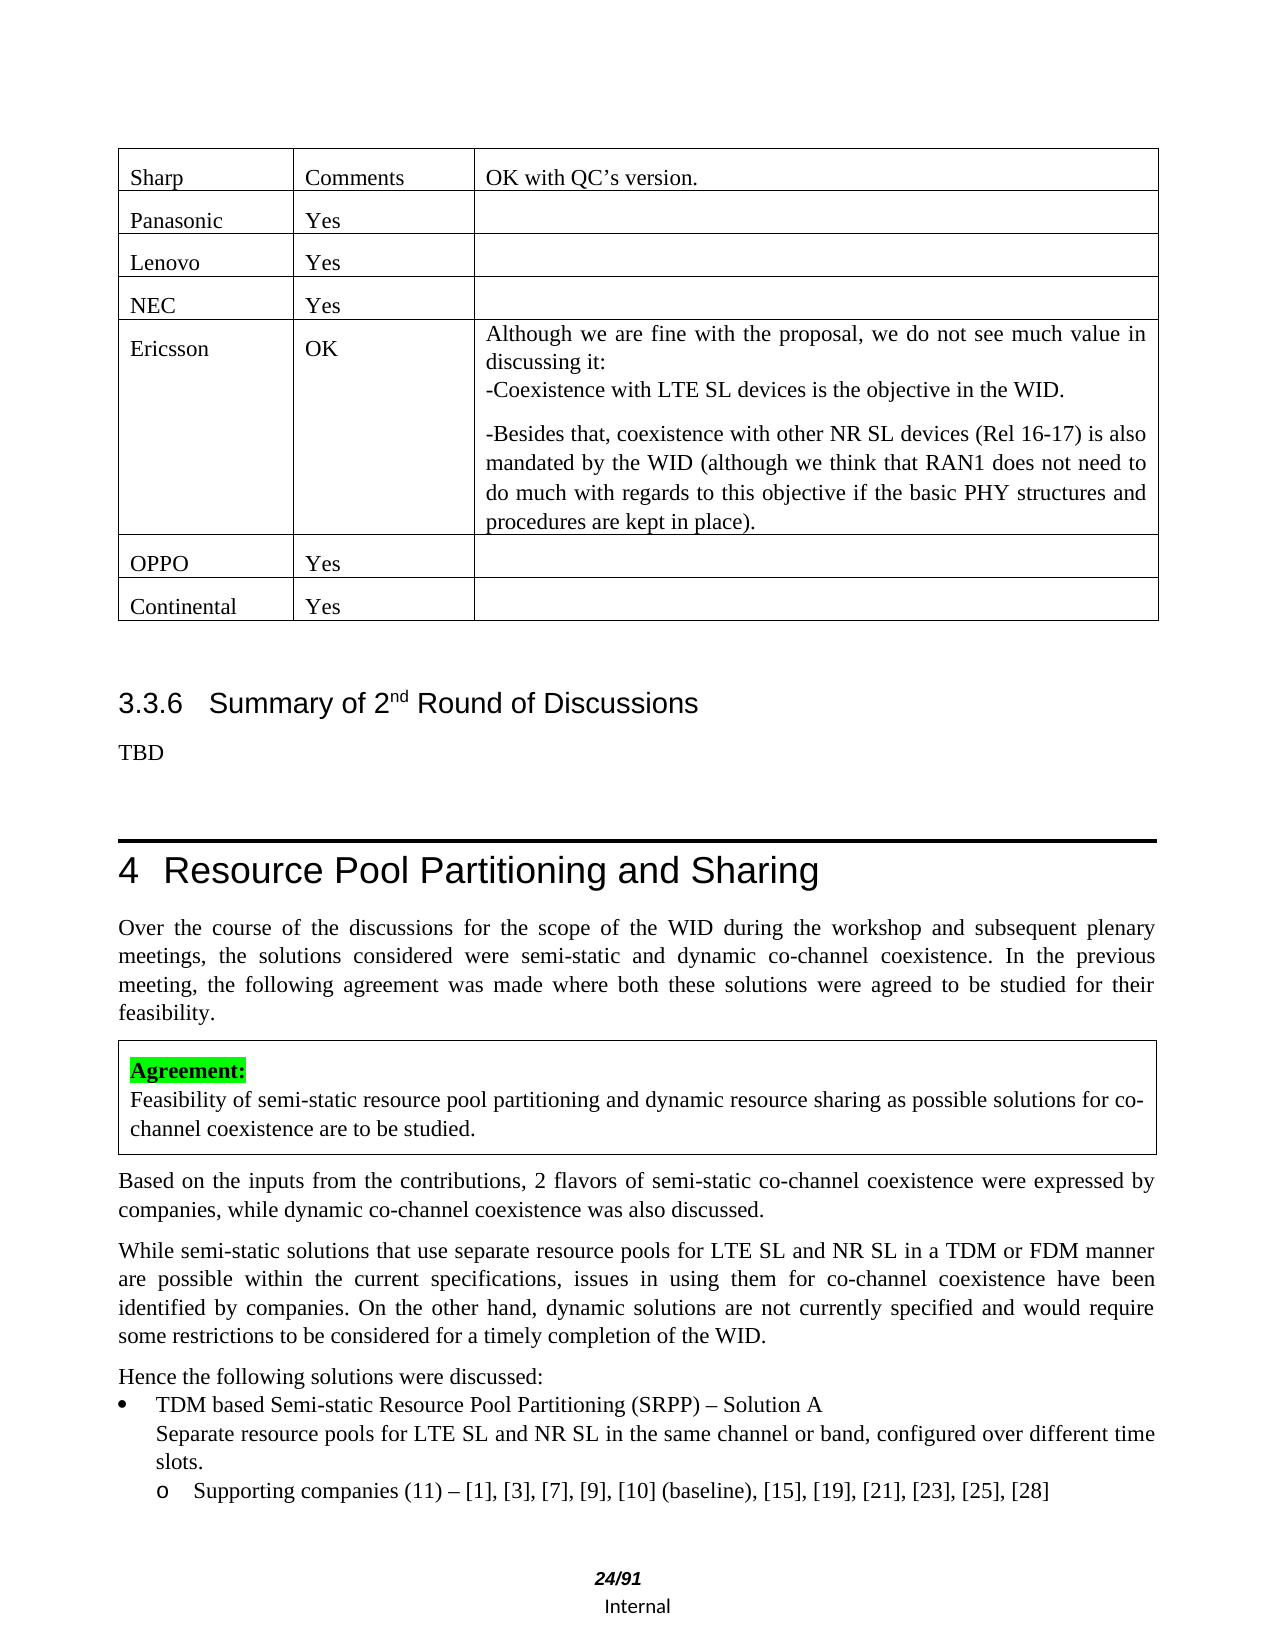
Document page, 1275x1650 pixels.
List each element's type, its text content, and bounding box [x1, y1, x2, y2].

table_cell Yes [294, 234, 474, 276]
table_cell Continental [119, 578, 293, 619]
table_cell Sharp [119, 149, 293, 190]
table_cell [475, 535, 1158, 577]
text Over the course of the discussions for the scope of the WID during the workshop and subsequent plenary meetings, the solutions considered were semi-static and dynamic co-channel coexistence. In the previous meeting, the following agreement was made where both these solutions were agreed to be studied for their feasibility. [118, 914, 1157, 1026]
list TDM based Semi-static Resource Pool Partitioning (SRPP) – Solution A [118, 1391, 1157, 1418]
table_cell Comments [294, 149, 474, 190]
table_cell OK with QC’s version. [475, 149, 1158, 190]
table_cell Yes [294, 578, 474, 619]
text Hence the following solutions were discussed: [118, 1363, 1157, 1389]
table_cell Although we are fine with the proposal, we do not see much value in discussing it: -Coexistence with LTE SL devices is the objective in the WID. -Besides that, coexistence with other NR SL devices (Rel 16-17) is also mandated by the WID (although we think that RAN1 does not need to do much with regards to this objective if the basic PHY structures and procedures are kept in place). [475, 320, 1158, 534]
text While semi-static solutions that use separate resource pools for LTE SL and NR SL in a TDM or FDM manner are possible within the current specifications, issues in using them for co-channel coexistence have been identified by companies. On the other hand, dynamic solutions are not currently specified and would require some restrictions to be considered for a timely completion of the WID. [118, 1237, 1157, 1348]
table_cell OPPO [119, 535, 293, 577]
table_header Agreement: Feasibility of semi-static resource pool partitioning and dynamic resource sharing as possible solutions for co-channel coexistence are to be studied. [119, 1041, 1156, 1154]
table_cell Panasonic [119, 191, 293, 233]
subtitle Summary of 2nd Round of Discussions [118, 686, 1157, 720]
table_cell Yes [294, 191, 474, 233]
table_cell [475, 277, 1158, 318]
table_cell [475, 234, 1158, 276]
table_cell Yes [294, 277, 474, 318]
text Based on the inputs from the contributions, 2 flavors of semi-static co-channel coexistence were expressed by companies, while dynamic co-channel coexistence was also discussed. [118, 1167, 1157, 1222]
table_cell [475, 191, 1158, 233]
table_cell Ericsson [119, 320, 293, 534]
table_cell NEC [119, 277, 293, 318]
text TBD [118, 739, 1157, 765]
table_cell Lenovo [119, 234, 293, 276]
table_cell [475, 578, 1158, 619]
list Supporting companies (11) – [1], [3], [7], [9], [10] (baseline), [15], [19], [21], [23], [25], [28] [156, 1477, 1157, 1505]
text Separate resource pools for LTE SL and NR SL in the same channel or band, configured over different time slots. [156, 1420, 1157, 1475]
table_cell Yes [294, 535, 474, 577]
table_cell OK [294, 320, 474, 534]
subtitle Resource Pool Partitioning and Sharing [118, 843, 1157, 892]
